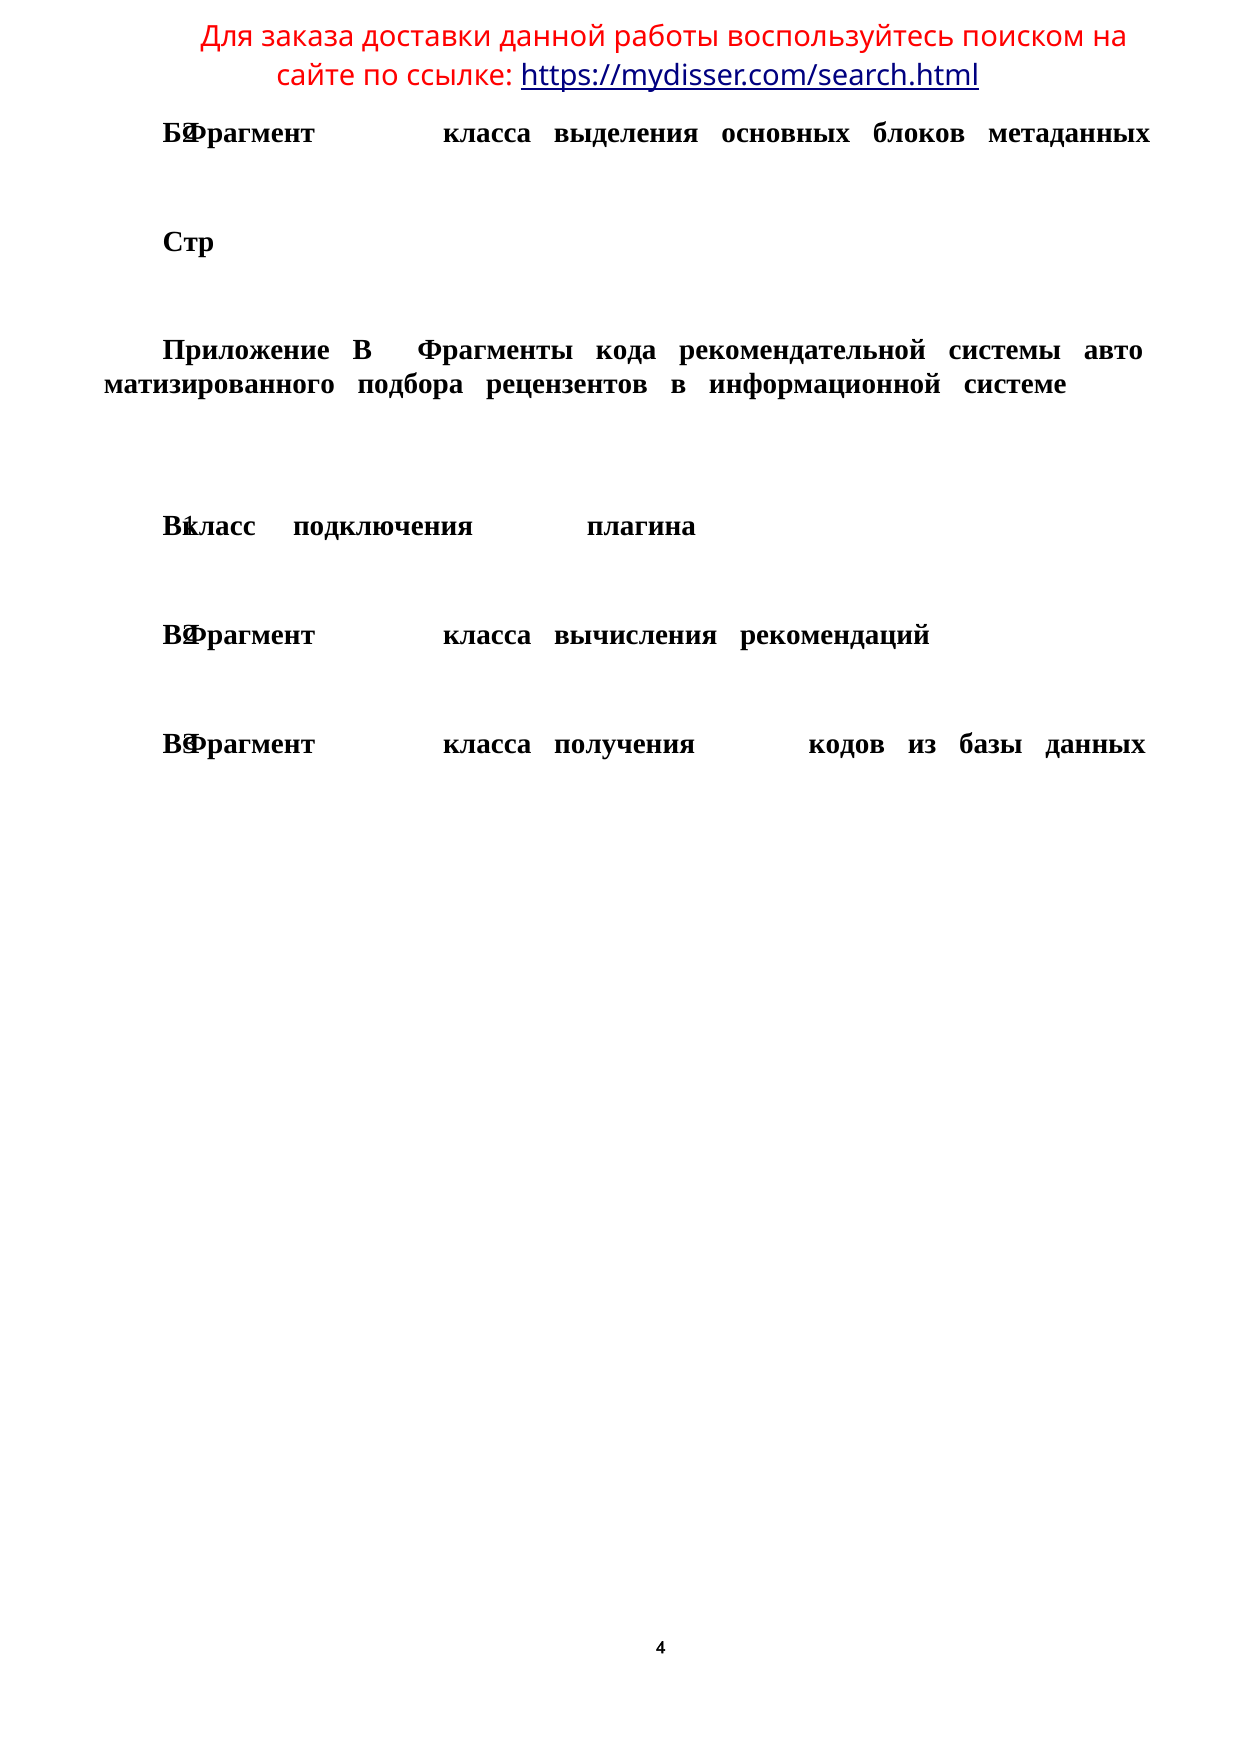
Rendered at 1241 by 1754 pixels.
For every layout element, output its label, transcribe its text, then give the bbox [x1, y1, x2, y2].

text ВФрагментклассавычислениярекомендаций [103, 617, 1152, 651]
text ПриложениеВФрагментыкодарекомендательнойсистемыавтоматизированногоподборарецензентоввинформационнойсистеме [103, 332, 1152, 433]
text ВФрагментклассаполучениякодовизбазыданных [103, 726, 1152, 759]
text Стр [103, 224, 1152, 257]
text БФрагментклассавыделенияосновныхблоковметаданных [103, 115, 1152, 148]
text Вклассподключенияплагина [103, 508, 1152, 542]
